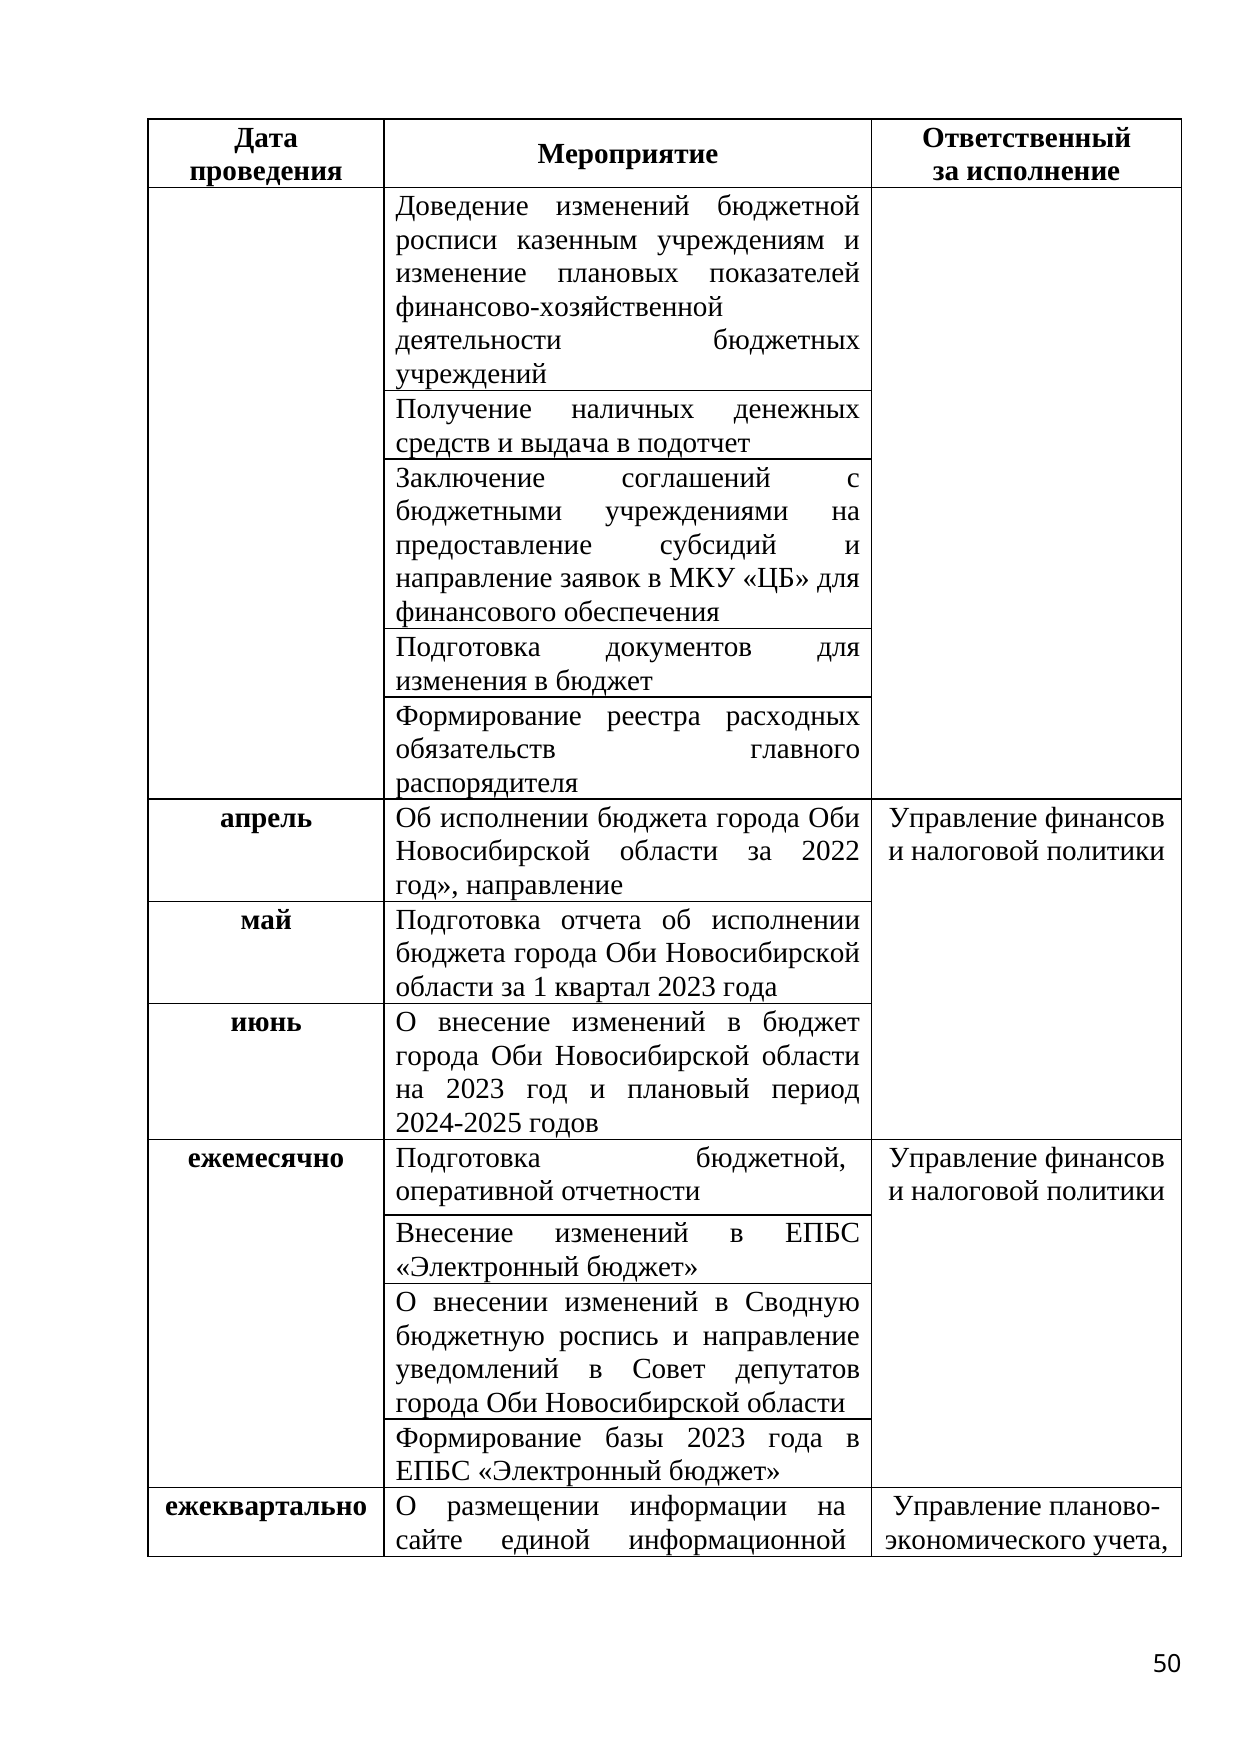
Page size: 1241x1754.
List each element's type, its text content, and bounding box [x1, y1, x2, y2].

table_header Мероприятие [385, 120, 871, 187]
table_cell Формирование базы 2023 года в ЕПБС «Электронный бюджет» [385, 1420, 871, 1487]
table_cell Об исполнении бюджета города Оби Новосибирской области за 2022 год», направление [385, 800, 871, 901]
table_cell ежеквартально [149, 1488, 383, 1556]
table_cell Подготовка отчета об исполнении бюджета города Оби Новосибирской области за 1 квартал 2023 года [385, 902, 871, 1003]
table_cell Подготовка документов для изменения в бюджет [385, 629, 871, 696]
table_cell О внесении изменений в Сводную бюджетную роспись и направление уведомлений в Совет депутатов города Оби Новосибирской области [385, 1284, 871, 1418]
table_cell Внесение изменений в ЕПБС «Электронный бюджет» [385, 1216, 871, 1282]
table_cell Заключение соглашений с бюджетными учреждениями на предоставление субсидий и направление заявок в МКУ «ЦБ» для финансового обеспечения [385, 460, 871, 627]
table_cell июнь [149, 1004, 383, 1138]
table_header Ответственный за исполнение [872, 120, 1181, 187]
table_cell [385, 1488, 871, 1556]
table_cell Подготовка бюджетной, оперативной отчетности [385, 1140, 871, 1214]
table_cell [872, 1488, 1181, 1556]
table_cell ежемесячно [149, 1140, 383, 1487]
table_cell О внесение изменений в бюджет города Оби Новосибирской области на 2023 год и плановый период 2024-2025 годов [385, 1004, 871, 1138]
table_header Дата проведения [149, 120, 383, 187]
table_cell Управление финансов и налоговой политики [872, 800, 1181, 1138]
table_cell апрель [149, 800, 383, 901]
table_cell Доведение изменений бюджетной росписи казенным учреждениям и изменение плановых показателей финансово-хозяйственной деятельности бюджетных учреждений [385, 188, 871, 389]
table_cell Формирование реестра расходных обязательств главного распорядителя [385, 698, 871, 798]
table_cell май [149, 902, 383, 1003]
table_cell Управление финансов и налоговой политики [872, 1140, 1181, 1487]
table_cell Получение наличных денежных средств и выдача в подотчет [385, 391, 871, 458]
